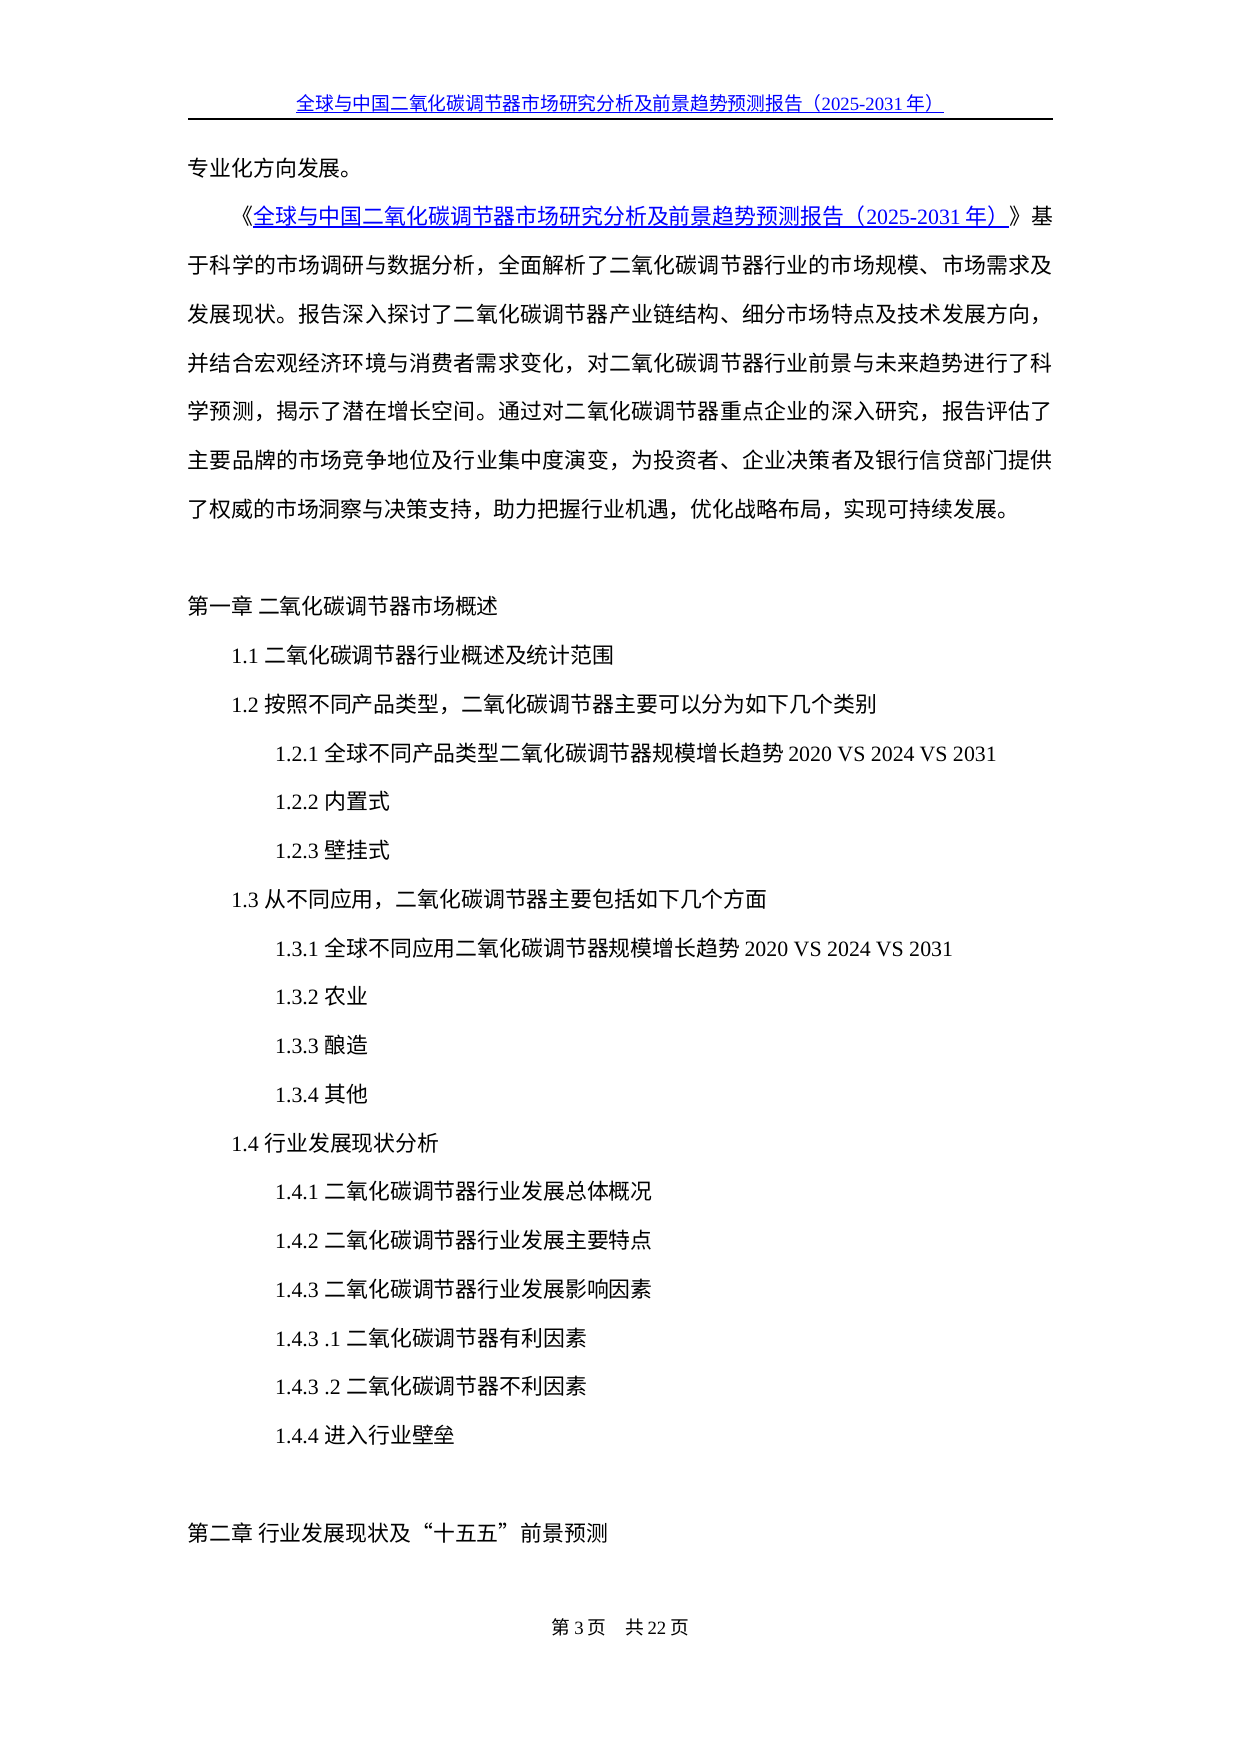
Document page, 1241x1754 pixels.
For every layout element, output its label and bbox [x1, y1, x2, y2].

text [187, 150, 1053, 1548]
